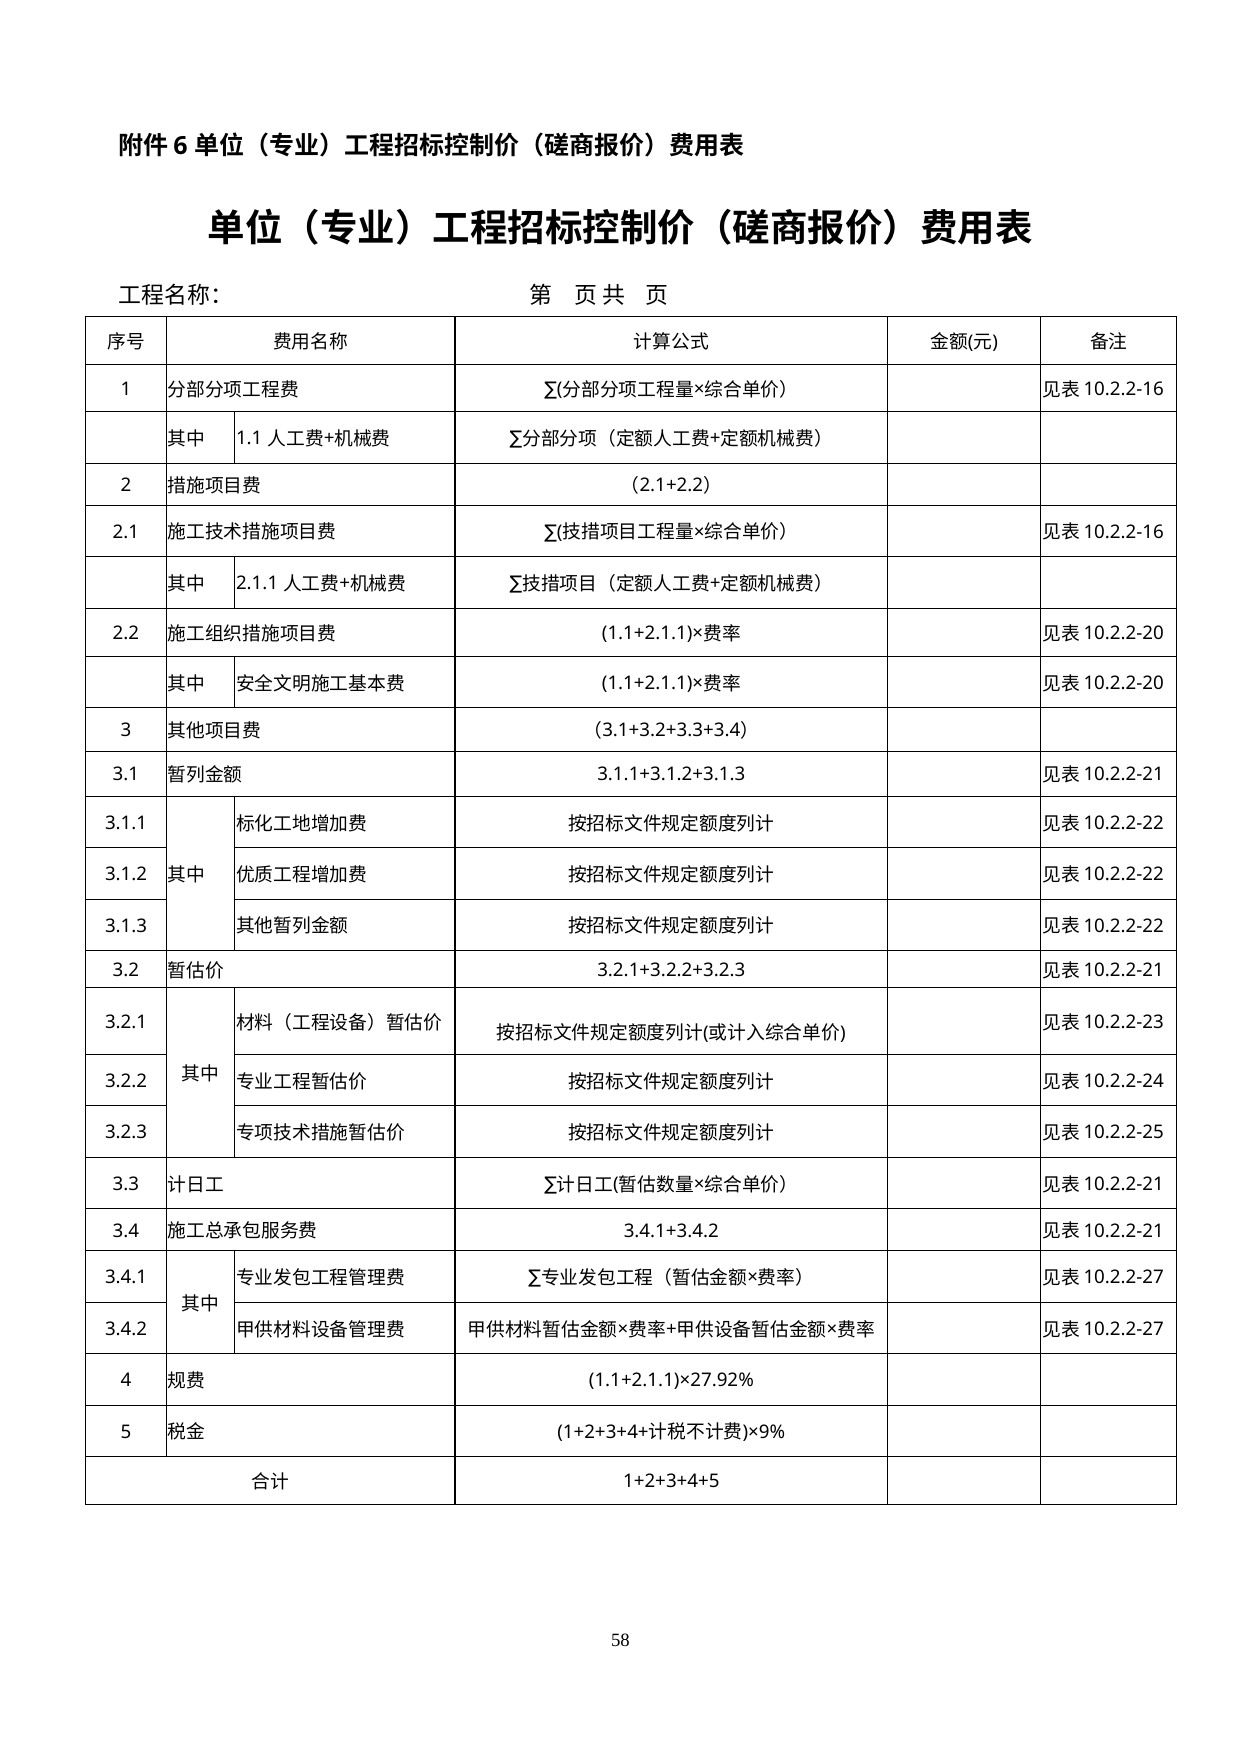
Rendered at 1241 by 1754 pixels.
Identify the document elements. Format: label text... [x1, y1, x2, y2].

table_header 序号 [86, 317, 166, 364]
table_cell [888, 1158, 1040, 1208]
text 单位（专业）工程招标控制价（磋商报价）费用表 [118, 191, 1122, 253]
text 工程名称： 第 页 共 页 [118, 253, 1122, 316]
table_cell 优质工程增加费 [235, 848, 454, 898]
table_cell (1.1+2.1.1)×27.92% [456, 1354, 887, 1404]
table_cell 其他项目费 [167, 708, 454, 751]
table_cell 见表10.2.2-21 [1041, 1158, 1176, 1208]
table_cell 按招标文件规定额度列计(或计入综合单价) [456, 988, 887, 1054]
table_cell 见表10.2.2-22 [1041, 797, 1176, 847]
table_cell 2.1 [86, 506, 166, 556]
table_cell [888, 506, 1040, 556]
table_cell [1041, 1457, 1176, 1504]
table_cell 2.1.1 人工费+机械费 [235, 557, 454, 607]
table_cell [86, 657, 166, 707]
table_cell 见表10.2.2-23 [1041, 988, 1176, 1054]
table_cell 税金 [167, 1406, 454, 1456]
table_cell 3.1.1 [86, 797, 166, 847]
table_cell [888, 900, 1040, 950]
table_header 费用名称 [167, 317, 454, 364]
table_cell 5 [86, 1406, 166, 1456]
table_cell 按招标文件规定额度列计 [456, 1106, 887, 1157]
table_cell 3.4.2 [86, 1303, 166, 1353]
table_cell 2 [86, 464, 166, 504]
table_cell 按招标文件规定额度列计 [456, 1055, 887, 1105]
table_cell 专业发包工程管理费 [235, 1251, 454, 1302]
table_cell (1.1+2.1.1)×费率 [456, 609, 887, 656]
table_cell [888, 1055, 1040, 1105]
table_cell 见表10.2.2-21 [1041, 951, 1176, 987]
table_cell 见表10.2.2-21 [1041, 1209, 1176, 1250]
table_cell （2.1+2.2） [456, 464, 887, 504]
table_cell [1041, 557, 1176, 607]
table_cell （3.1+3.2+3.3+3.4） [456, 708, 887, 751]
table_cell 规费 [167, 1354, 454, 1404]
table_cell 暂估价 [167, 951, 454, 987]
table_cell 其中 [167, 412, 234, 462]
table_cell [86, 557, 166, 607]
table_cell 合计 [86, 1457, 454, 1504]
table_cell [888, 797, 1040, 847]
table_cell 按招标文件规定额度列计 [456, 848, 887, 898]
table_cell 施工组织措施项目费 [167, 609, 454, 656]
table_cell [888, 464, 1040, 504]
table_cell 3.4.1 [86, 1251, 166, 1302]
table_cell 见表10.2.2-22 [1041, 848, 1176, 898]
table_cell 3.4 [86, 1209, 166, 1250]
table_cell 施工总承包服务费 [167, 1209, 454, 1250]
table_cell 施工技术措施项目费 [167, 506, 454, 556]
table_cell 3.1.1+3.1.2+3.1.3 [456, 752, 887, 796]
table_cell [888, 1457, 1040, 1504]
table_cell [888, 988, 1040, 1054]
table_cell 2.2 [86, 609, 166, 656]
table_cell 标化工地增加费 [235, 797, 454, 847]
table_cell 3.4.1+3.4.2 [456, 1209, 887, 1250]
table_cell 3.2.2 [86, 1055, 166, 1105]
table_cell 见表10.2.2-27 [1041, 1303, 1176, 1353]
table_header 计算公式 [456, 317, 887, 364]
table_header 金额(元) [888, 317, 1040, 364]
table_cell 措施项目费 [167, 464, 454, 504]
table_cell 其中 [167, 657, 234, 707]
table_cell 其中 [167, 988, 234, 1157]
table_cell [1041, 412, 1176, 462]
table_cell 其中 [167, 1251, 234, 1353]
table_cell 计日工 [167, 1158, 454, 1208]
table_cell 见表10.2.2-16 [1041, 365, 1176, 411]
table_cell 分部分项工程费 [167, 365, 454, 411]
table_cell 甲供材料设备管理费 [235, 1303, 454, 1353]
table_cell 3.3 [86, 1158, 166, 1208]
subtitle 附件6 单位（专业）工程招标控制价（磋商报价）费用表 [118, 118, 1122, 164]
table_cell [888, 412, 1040, 462]
table_cell 专项技术措施暂估价 [235, 1106, 454, 1157]
table_cell 3.2.1+3.2.2+3.2.3 [456, 951, 887, 987]
table_cell [888, 657, 1040, 707]
table_cell 1.1 人工费+机械费 [235, 412, 454, 462]
table_cell ∑计日工(暂估数量×综合单价） [456, 1158, 887, 1208]
table_cell [1041, 464, 1176, 504]
table_cell ∑(技措项目工程量×综合单价） [456, 506, 887, 556]
table_cell ∑(分部分项工程量×综合单价） [456, 365, 887, 411]
table_cell 材料（工程设备）暂估价 [235, 988, 454, 1054]
table_cell 专业工程暂估价 [235, 1055, 454, 1105]
table_cell [888, 1354, 1040, 1404]
table_cell [888, 365, 1040, 411]
table_cell 按招标文件规定额度列计 [456, 900, 887, 950]
table_cell 3.1.3 [86, 900, 166, 950]
table_cell 甲供材料暂估金额×费率+甲供设备暂估金额×费率 [456, 1303, 887, 1353]
table_cell 1+2+3+4+5 [456, 1457, 887, 1504]
table_cell ∑技措项目（定额人工费+定额机械费） [456, 557, 887, 607]
table_cell (1.1+2.1.1)×费率 [456, 657, 887, 707]
table_cell [1041, 1406, 1176, 1456]
table_cell 见表10.2.2-21 [1041, 752, 1176, 796]
table_cell [1041, 1354, 1176, 1404]
table_cell [888, 1209, 1040, 1250]
table_cell 3.2.1 [86, 988, 166, 1054]
table_cell [888, 609, 1040, 656]
table_cell [888, 752, 1040, 796]
table_cell 3.2 [86, 951, 166, 987]
table_cell [888, 848, 1040, 898]
table_cell [888, 1406, 1040, 1456]
table_cell [888, 1251, 1040, 1302]
table_cell 3.2.3 [86, 1106, 166, 1157]
table_cell [888, 557, 1040, 607]
table_cell 见表10.2.2-24 [1041, 1055, 1176, 1105]
table_cell 安全文明施工基本费 [235, 657, 454, 707]
table_cell 3.1 [86, 752, 166, 796]
table_header 备注 [1041, 317, 1176, 364]
table_cell 见表10.2.2-27 [1041, 1251, 1176, 1302]
table_cell 见表10.2.2-20 [1041, 609, 1176, 656]
table_cell [888, 1303, 1040, 1353]
table_cell 3.1.2 [86, 848, 166, 898]
table_cell [888, 708, 1040, 751]
table_cell [86, 412, 166, 462]
table_cell 4 [86, 1354, 166, 1404]
table_cell (1+2+3+4+计税不计费)×9% [456, 1406, 887, 1456]
table_cell 见表10.2.2-20 [1041, 657, 1176, 707]
table_cell 1 [86, 365, 166, 411]
table_cell 见表10.2.2-16 [1041, 506, 1176, 556]
table_cell 按招标文件规定额度列计 [456, 797, 887, 847]
table_cell 3 [86, 708, 166, 751]
table_cell 见表10.2.2-25 [1041, 1106, 1176, 1157]
table_cell ∑专业发包工程（暂估金额×费率） [456, 1251, 887, 1302]
table_cell 其他暂列金额 [235, 900, 454, 950]
table_cell 暂列金额 [167, 752, 454, 796]
table_cell [888, 1106, 1040, 1157]
table_cell 其中 [167, 557, 234, 607]
table_cell ∑分部分项（定额人工费+定额机械费） [456, 412, 887, 462]
table_cell 其中 [167, 797, 234, 950]
table_cell [1041, 708, 1176, 751]
table_cell [888, 951, 1040, 987]
table_cell 见表10.2.2-22 [1041, 900, 1176, 950]
